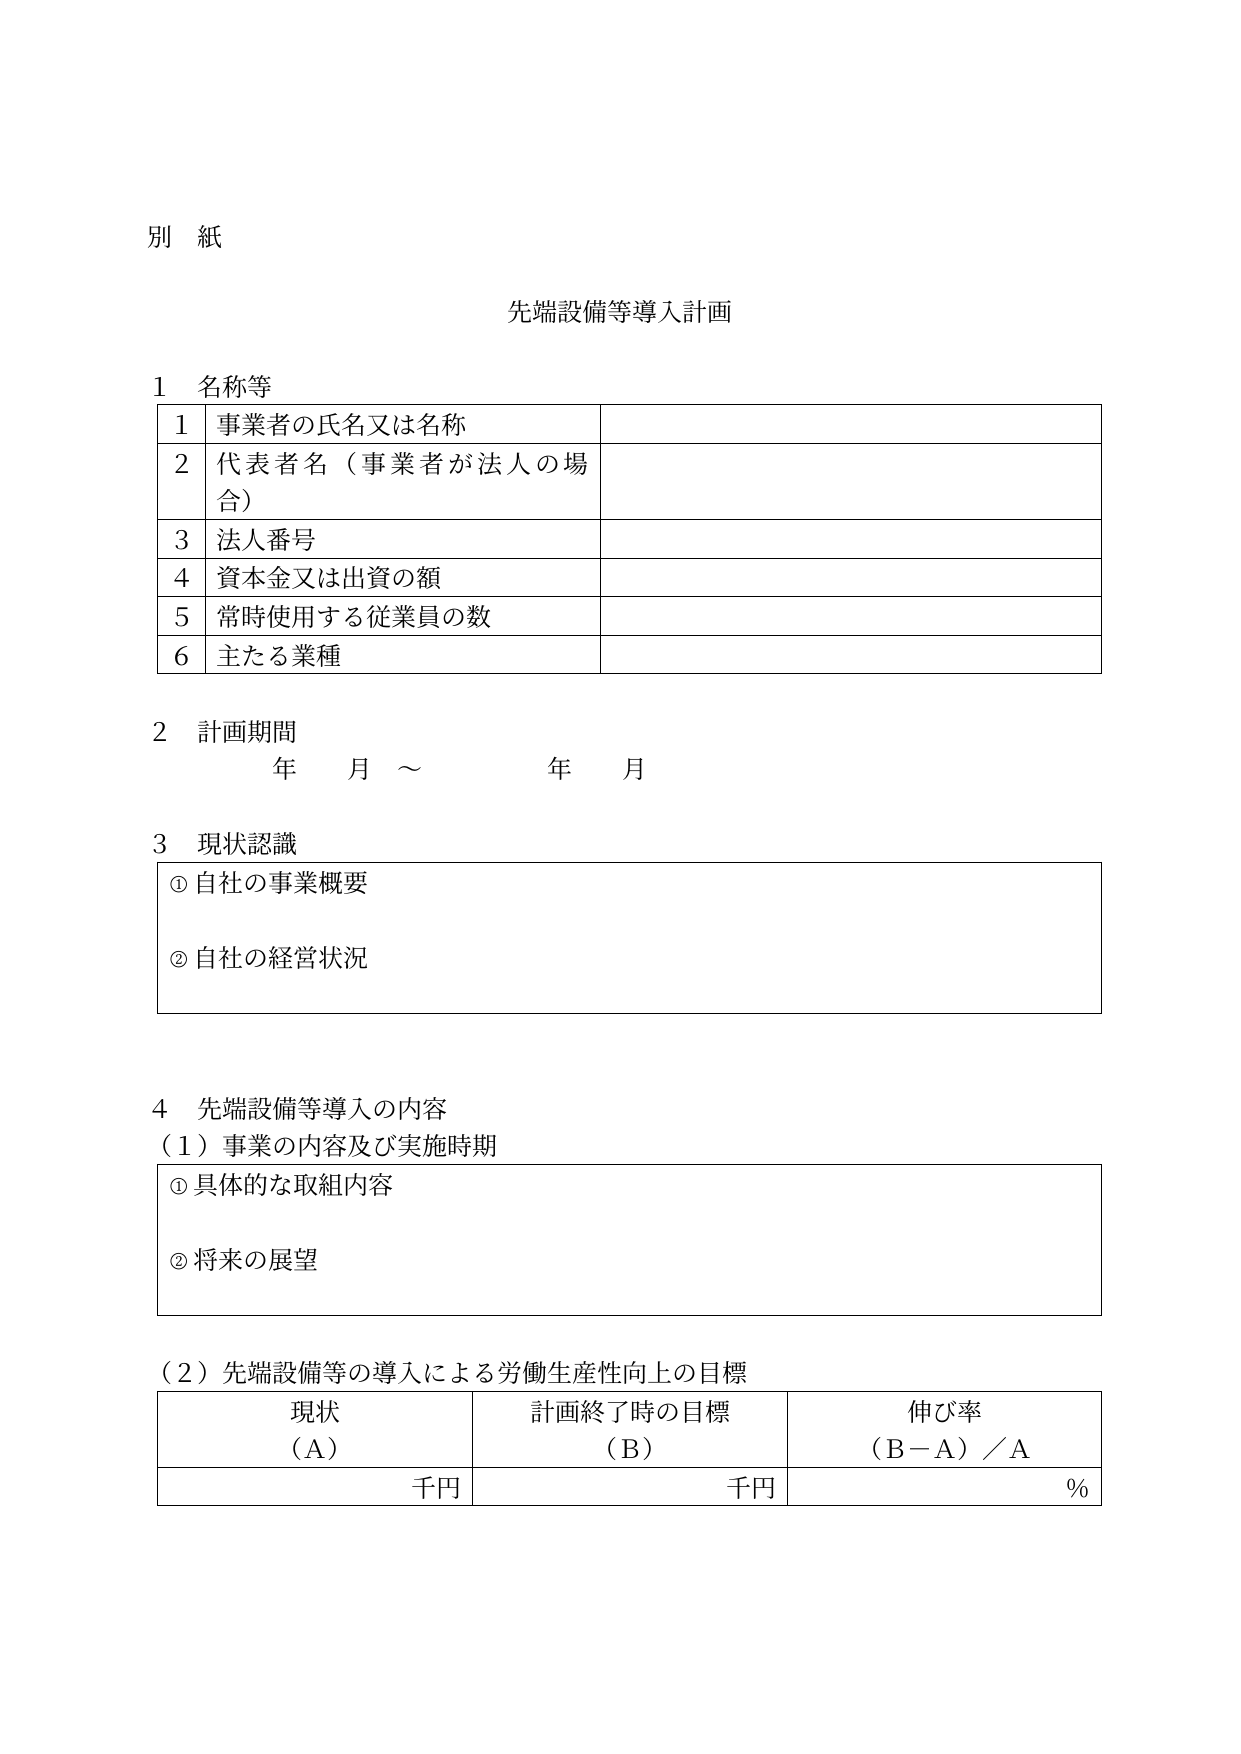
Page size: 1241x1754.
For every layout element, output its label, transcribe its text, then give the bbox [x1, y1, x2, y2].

table_cell 代表者名（事業者が法人の場合） [206, 444, 600, 519]
table_header 伸び率 （Ｂ－Ａ）／Ａ [788, 1392, 1101, 1467]
table_cell ５ [158, 597, 205, 634]
table_cell [601, 559, 1101, 596]
table_header 計画終了時の目標 （Ｂ） [473, 1392, 787, 1467]
table_header [601, 405, 1101, 443]
table_cell ％ [788, 1468, 1101, 1505]
text ４ 先端設備等導入の内容 [148, 1089, 1092, 1126]
table_cell ４ [158, 559, 205, 596]
table_header ①具体的な取組内容 ②将来の展望 [158, 1165, 1101, 1315]
table_cell [601, 597, 1101, 634]
text （２）先端設備等の導入による労働生産性向上の目標 [148, 1353, 1092, 1391]
table_cell 法人番号 [206, 520, 600, 557]
table_header 事業者の氏名又は名称 [206, 405, 600, 443]
table_cell 常時使用する従業員の数 [206, 597, 600, 634]
text １ 名称等 [148, 367, 1092, 404]
table_cell ３ [158, 520, 205, 557]
table_cell 千円 [473, 1468, 787, 1505]
table_cell [601, 636, 1101, 673]
text ２ 計画期間 [148, 712, 1092, 749]
table_header 現状 （Ａ） [158, 1392, 472, 1467]
table_cell 資本金又は出資の額 [206, 559, 600, 596]
table_cell ６ [158, 636, 205, 673]
table_cell ２ [158, 444, 205, 519]
text ３ 現状認識 [148, 824, 1092, 862]
text 年 月 ～ 年 月 [148, 749, 1092, 787]
text （１）事業の内容及び実施時期 [148, 1126, 1092, 1164]
table_cell [601, 520, 1101, 557]
text 先端設備等導入計画 [148, 292, 1092, 329]
table_cell 主たる業種 [206, 636, 600, 673]
table_cell 千円 [158, 1468, 472, 1505]
text 別 紙 [148, 217, 1092, 254]
table_cell [601, 444, 1101, 519]
table_header １ [158, 405, 205, 443]
table_header ①自社の事業概要 ②自社の経営状況 [158, 863, 1101, 1013]
